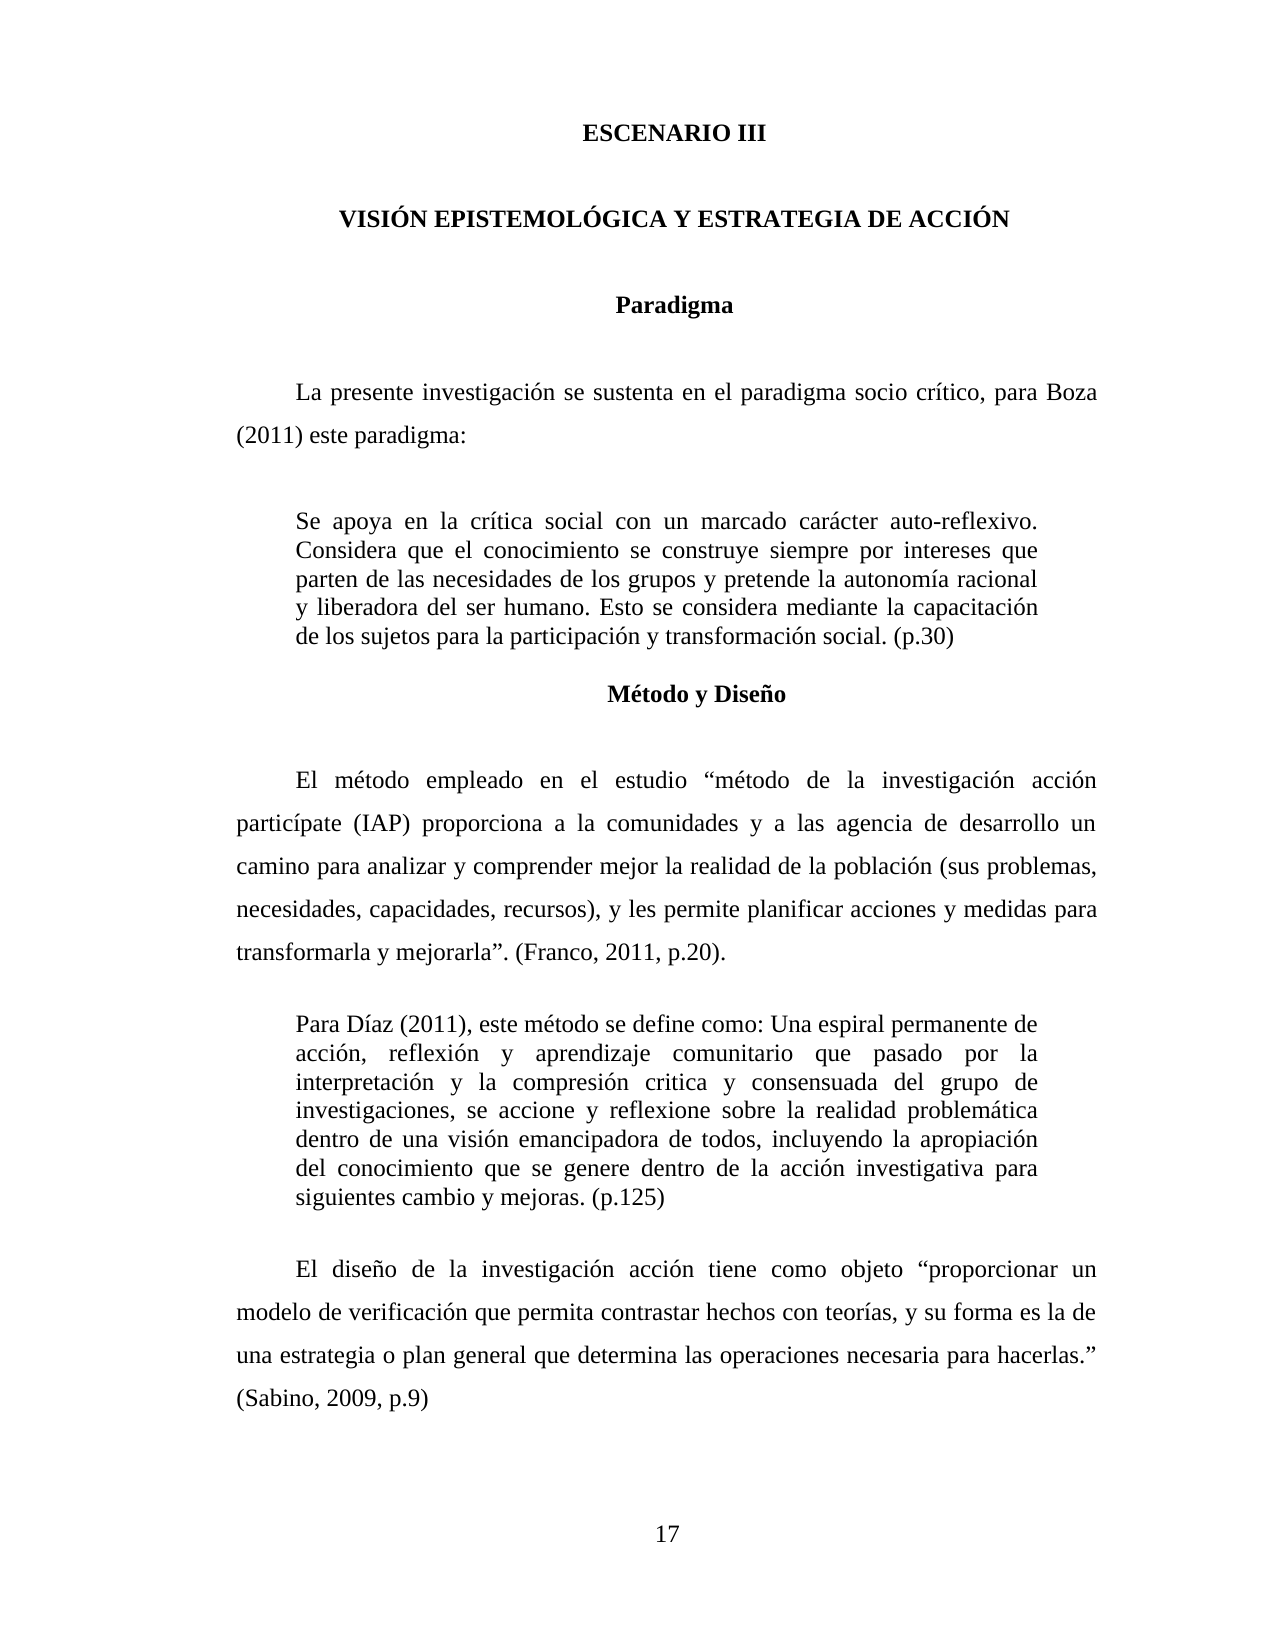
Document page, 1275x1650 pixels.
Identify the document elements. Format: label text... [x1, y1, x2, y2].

text El diseño de la investigación acción tiene como objeto “proporcionar un modelo de verificación que permita contrastar hechos con teorías, y su forma es la de una estrategia o plan general que determina las operaciones necesaria para hacerlas.” (Sabino, 2009, p.9) [236, 1254, 1098, 1412]
text VISIÓN EPISTEMOLÓGICA Y ESTRATEGIA DE ACCIÓN [236, 204, 1098, 233]
text La presente investigación se sustenta en el paradigma socio crítico, para Boza (2011) este paradigma: [236, 377, 1098, 449]
text El método empleado en el estudio “método de la investigación acción particípate (IAP) proporciona a la comunidades y a las agencia de desarrollo un camino para analizar y comprender mejor la realidad de la población (sus problemas, necesidades, capacidades, recursos), y les permite planificar acciones y medidas para transformarla y mejorarla”. (Franco, 2011, p.20). [236, 765, 1098, 966]
text Se apoya en la crítica social con un marcado carácter auto-reflexivo. Considera que el conocimiento se construye siempre por intereses que parten de las necesidades de los grupos y pretende la autonomía racional y liberadora del ser humano. Esto se considera mediante la capacitación de los sujetos para la participación y transformación social. (p.30) [295, 506, 1039, 650]
text Método y Diseño [236, 679, 1098, 707]
text ESCENARIO III [236, 118, 1098, 147]
text Paradigma [236, 291, 1098, 319]
text Para Díaz (2011), este método se define como: Una espiral permanente de acción, reflexión y aprendizaje comunitario que pasado por la interpretación y la compresión critica y consensuada del grupo de investigaciones, se accione y reflexione sobre la realidad problemática dentro de una visión emancipadora de todos, incluyendo la apropiación del conocimiento que se genere dentro de la acción investigativa para siguientes cambio y mejoras. (p.125) [295, 1009, 1039, 1211]
